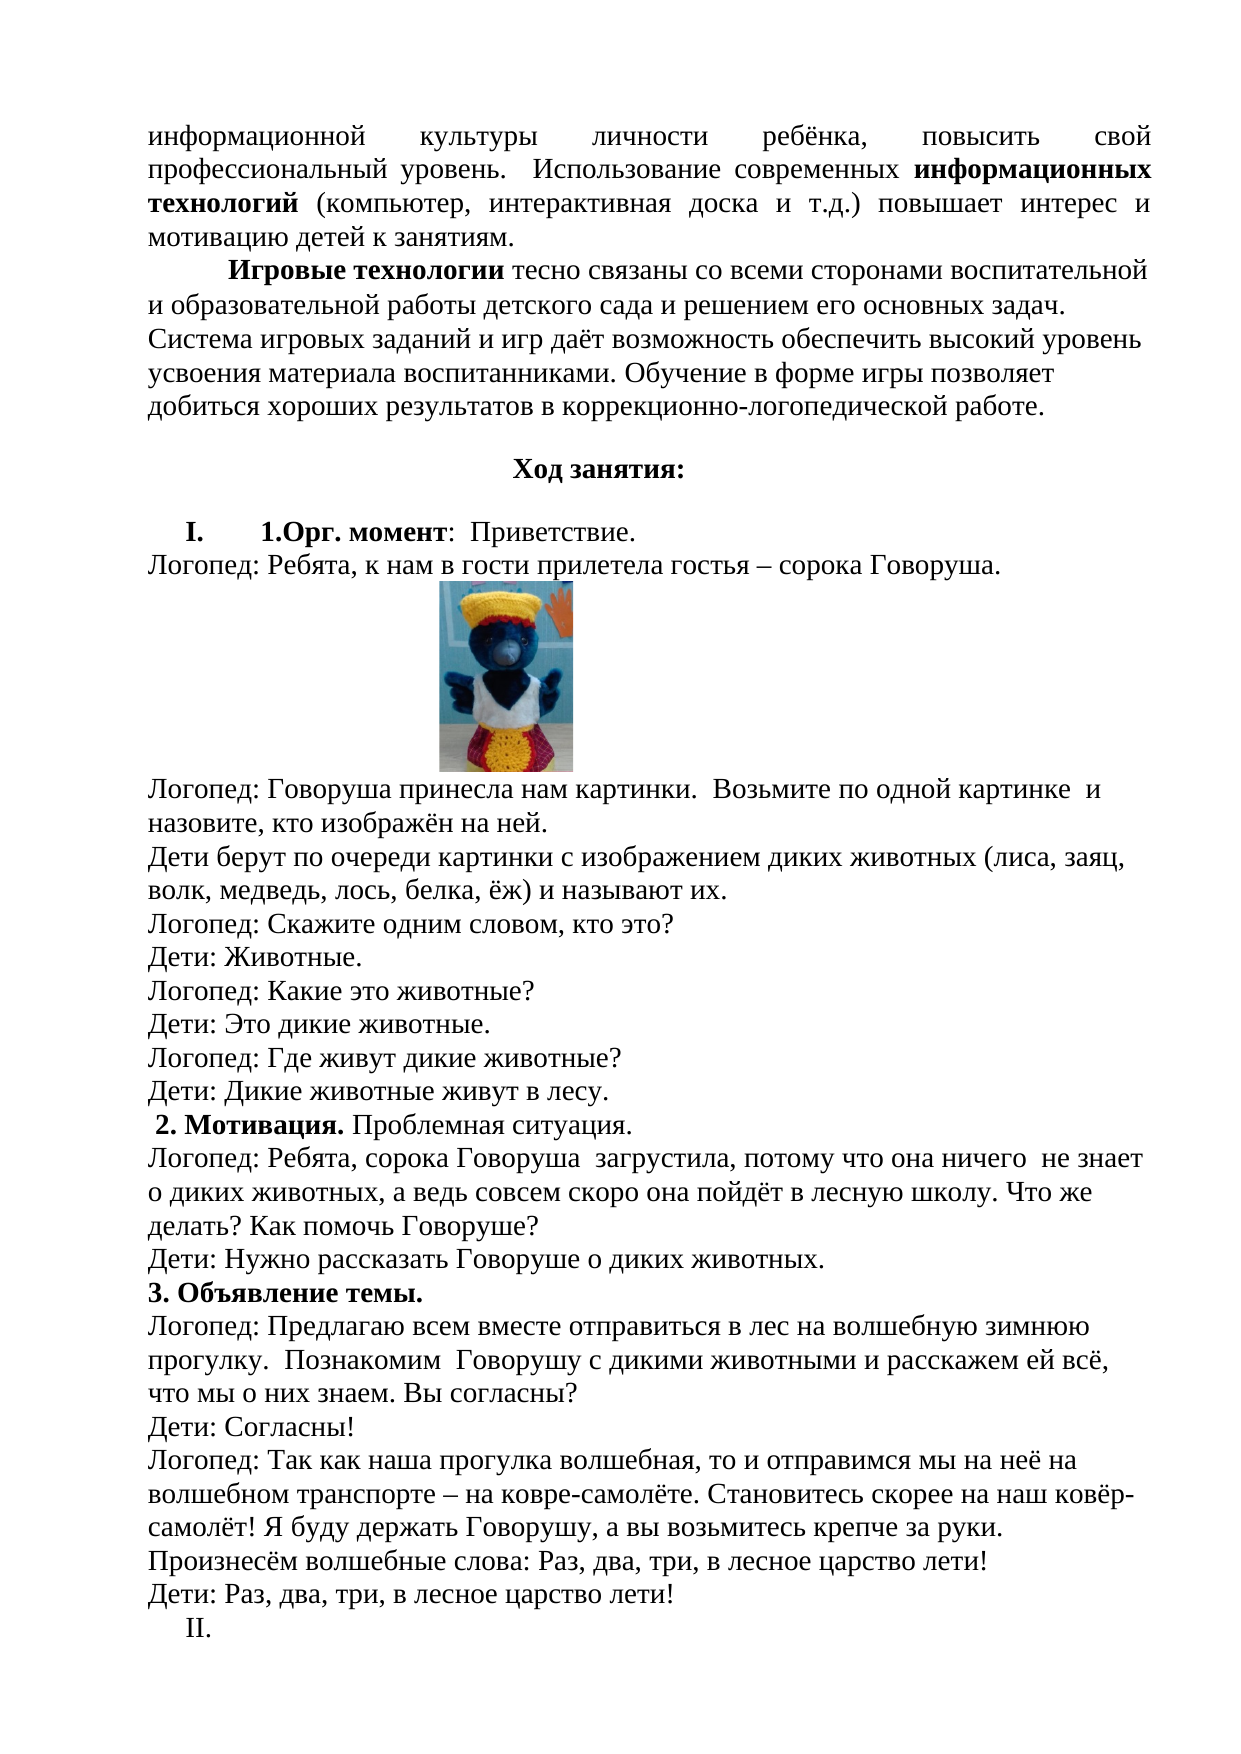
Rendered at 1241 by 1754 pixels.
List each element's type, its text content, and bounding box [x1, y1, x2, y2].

text 2. Мотивация. Проблемная ситуация. [148, 1107, 1152, 1141]
text Логопед: Ребята, к нам в гости прилетела гостья – сорока Говоруша. [148, 547, 1152, 581]
text Игровые технологии тесно связаны со всеми сторонами воспитательной и образовательной работы детского сада и решением его основных задач. Система игровых заданий и игр даёт возможность обеспечить высокий уровень усвоения материала воспитанниками. Обучение в форме игры позволяет добиться хороших результатов в коррекционно-логопедической работе. [148, 252, 1152, 422]
text Дети берут по очереди картинки с изображением диких животных (лиса, заяц, волк, медведь, лось, белка, ёж) и называют их. [148, 839, 1152, 906]
text Дети: Животные. [148, 939, 1152, 973]
text Дети: Дикие животные живут в лесу. [148, 1073, 1152, 1107]
text Дети: Согласны! [148, 1409, 1152, 1442]
text Дети: Нужно рассказать Говоруше о диких животных. [148, 1241, 1152, 1275]
text Дети: Это дикие животные. [148, 1006, 1152, 1040]
list 1.Орг. момент: Приветствие. [185, 514, 1152, 547]
text Логопед: Скажите одним словом, кто это? [148, 906, 1152, 939]
text 3. Объявление темы. [148, 1275, 1152, 1308]
picture [439, 581, 574, 772]
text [148, 118, 1152, 252]
text Логопед: Так как наша прогулка волшебная, то и отправимся мы на неё на волшебном транспорте – на ковре-самолёте. Становитесь скорее на наш ковёр-самолёт! Я буду держать Говорушу, а вы возьмитесь крепче за руки. Произнесём волшебные слова: Раз, два, три, в лесное царство лети! [148, 1442, 1152, 1577]
text Логопед: Где живут дикие животные? [148, 1040, 1152, 1073]
text Логопед: Ребята, сорока Говоруша загрустила, потому что она ничего не знает о диких животных, а ведь совсем скоро она пойдёт в лесную школу. Что же делать? Как помочь Говоруше? [148, 1141, 1152, 1241]
text Дети: Раз, два, три, в лесное царство лети! [148, 1577, 1152, 1610]
text Логопед: Какие это животные? [148, 973, 1152, 1006]
text Логопед: Предлагаю всем вместе отправиться в лес на волшебную зимнюю прогулку. Познакомим Говорушу с дикими животными и расскажем ей всё, что мы о них знаем. Вы согласны? [148, 1308, 1152, 1409]
text Ход занятия: [148, 451, 1152, 485]
text Логопед: Говоруша принесла нам картинки. Возьмите по одной картинке и назовите, кто изображён на ней. [148, 772, 1152, 839]
